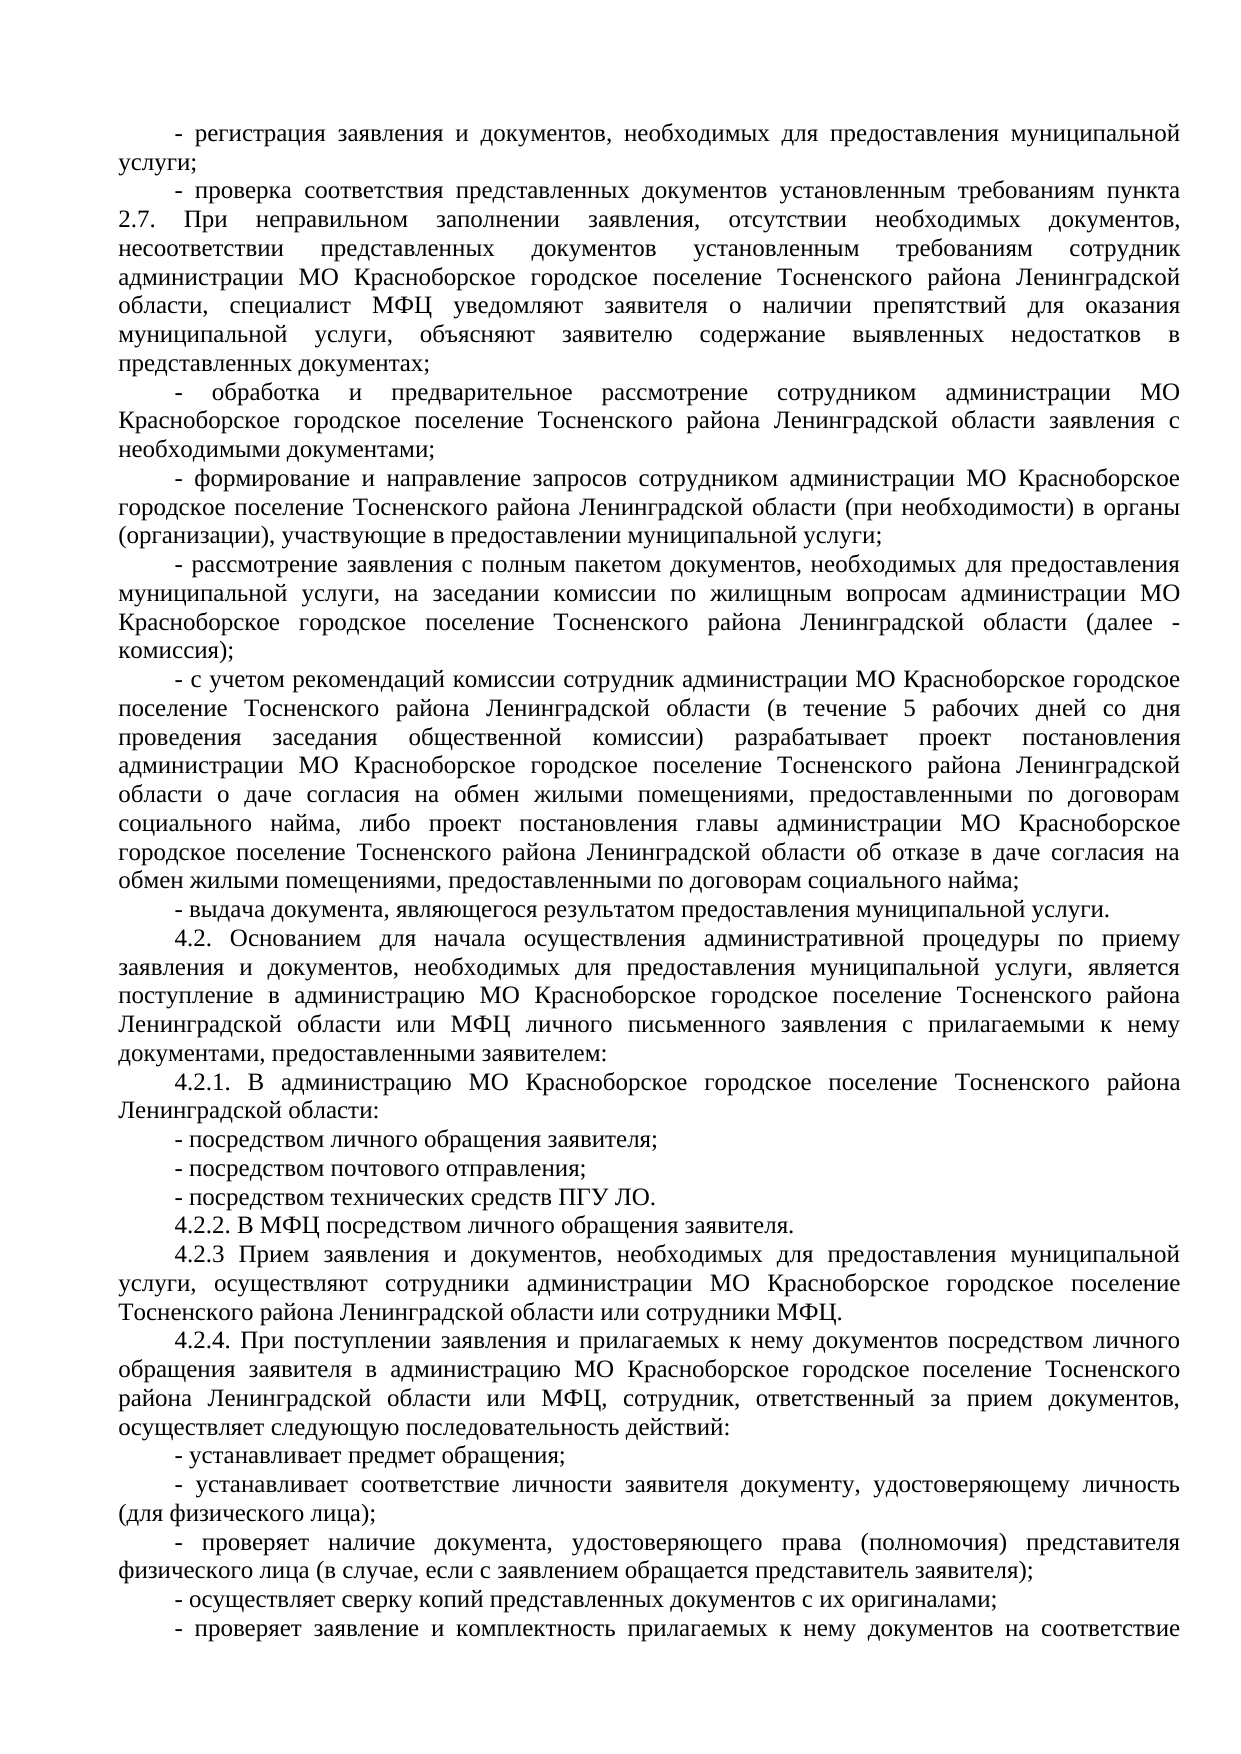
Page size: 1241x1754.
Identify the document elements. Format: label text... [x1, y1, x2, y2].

text - регистрация заявления и документов, необходимых для предоставления муниципальной услуги; [118, 118, 1181, 176]
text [118, 1613, 1181, 1642]
text - выдача документа, являющегося результатом предоставления муниципальной услуги. [118, 894, 1181, 923]
text - проверка соответствия представленных документов установленным требованиям пункта 2.7. При неправильном заполнении заявления, отсутствии необходимых документов, несоответствии представленных документов установленным требованиям сотрудник администрации МО Красноборское городское поселение Тосненского района Ленинградской области, специалист МФЦ уведомляют заявителя о наличии препятствий для оказания муниципальной услуги, объясняют заявителю содержание выявленных недостатков в представленных документах; [118, 176, 1181, 377]
text - осуществляет сверку копий представленных документов с их оригиналами; [118, 1584, 1181, 1613]
text - посредством личного обращения заявителя; [118, 1124, 1181, 1153]
text - проверяет наличие документа, удостоверяющего права (полномочия) представителя физического лица (в случае, если с заявлением обращается представитель заявителя); [118, 1527, 1181, 1584]
text 4.2.4. При поступлении заявления и прилагаемых к нему документов посредством личного обращения заявителя в администрацию МО Красноборское городское поселение Тосненского района Ленинградской области или МФЦ, сотрудник, ответственный за прием документов, осуществляет следующую последовательность действий: [118, 1326, 1181, 1441]
text - обработка и предварительное рассмотрение сотрудником администрации МО Красноборское городское поселение Тосненского района Ленинградской области заявления с необходимыми документами; [118, 377, 1181, 463]
text - с учетом рекомендаций комиссии сотрудник администрации МО Красноборское городское поселение Тосненского района Ленинградской области (в течение 5 рабочих дней со дня проведения заседания общественной комиссии) разрабатывает проект постановления администрации МО Красноборское городское поселение Тосненского района Ленинградской области о даче согласия на обмен жилыми помещениями, предоставленными по договорам социального найма, либо проект постановления главы администрации МО Красноборское городское поселение Тосненского района Ленинградской области об отказе в даче согласия на обмен жилыми помещениями, предоставленными по договорам социального найма; [118, 664, 1181, 894]
text 4.2.2. В МФЦ посредством личного обращения заявителя. [118, 1211, 1181, 1239]
text - посредством почтового отправления; [118, 1153, 1181, 1182]
text - устанавливает предмет обращения; [118, 1441, 1181, 1469]
text - посредством технических средств ПГУ ЛО. [118, 1182, 1181, 1211]
text - рассмотрение заявления с полным пакетом документов, необходимых для предоставления муниципальной услуги, на заседании комиссии по жилищным вопросам администрации МО Красноборское городское поселение Тосненского района Ленинградской области (далее - комиссия); [118, 549, 1181, 664]
text 4.2. Основанием для начала осуществления административной процедуры по приему заявления и документов, необходимых для предоставления муниципальной услуги, является поступление в администрацию МО Красноборское городское поселение Тосненского района Ленинградской области или МФЦ личного письменного заявления с прилагаемыми к нему документами, предоставленными заявителем: [118, 923, 1181, 1067]
text 4.2.3 Прием заявления и документов, необходимых для предоставления муниципальной услуги, осуществляют сотрудники администрации МО Красноборское городское поселение Тосненского района Ленинградской области или сотрудники МФЦ. [118, 1239, 1181, 1326]
text - формирование и направление запросов сотрудником администрации МО Красноборское городское поселение Тосненского района Ленинградской области (при необходимости) в органы (организации), участвующие в предоставлении муниципальной услуги; [118, 463, 1181, 549]
text - устанавливает соответствие личности заявителя документу, удостоверяющему личность (для физического лица); [118, 1469, 1181, 1527]
text 4.2.1. В администрацию МО Красноборское городское поселение Тосненского района Ленинградской области: [118, 1067, 1181, 1124]
